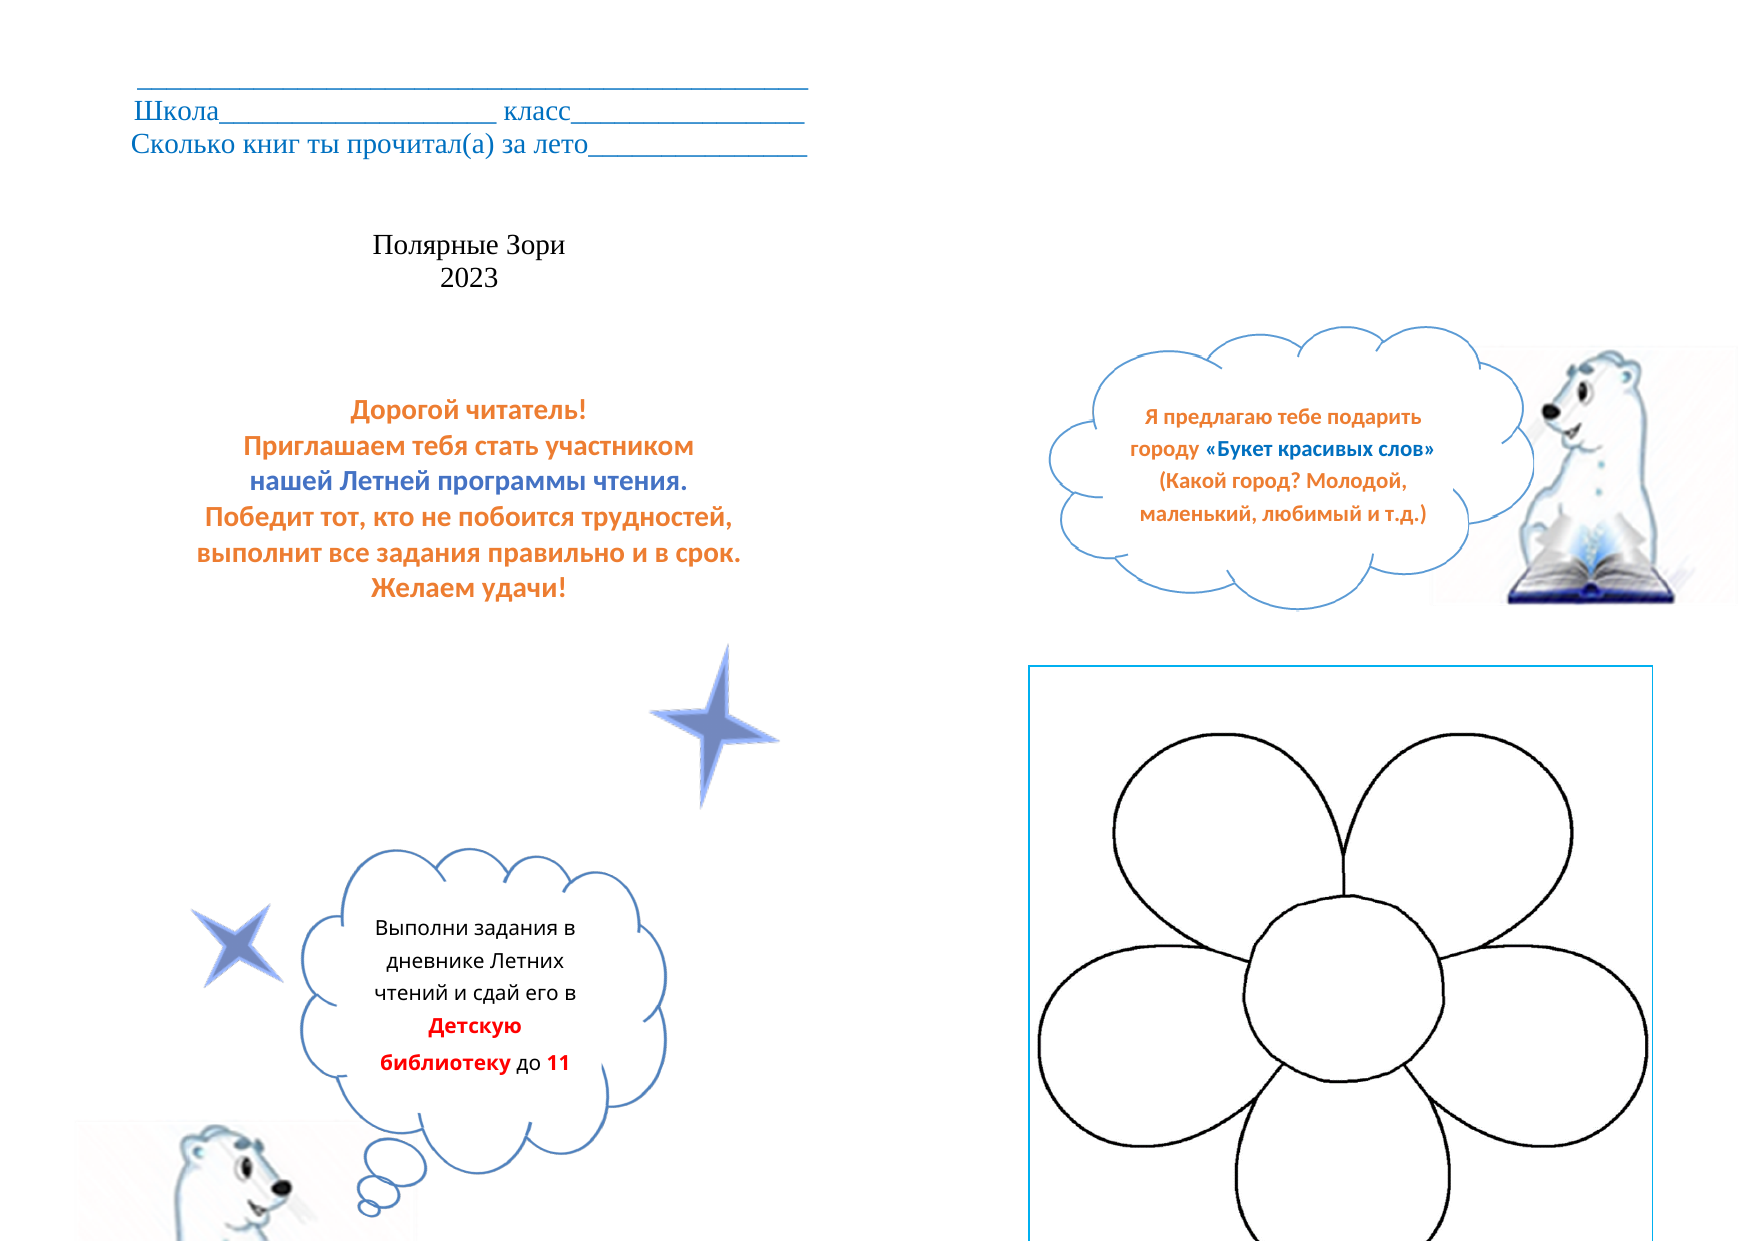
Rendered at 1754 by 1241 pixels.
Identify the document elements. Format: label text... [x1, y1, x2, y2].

picture [1048, 325, 1738, 612]
text нашей Летней программы чтения. [89, 462, 849, 498]
picture [1031, 668, 1651, 1241]
text Сколько книг ты прочитал(а) за лето_______________ [89, 126, 849, 160]
text Школа___________________ класс________________ [89, 93, 849, 126]
text Победит тот, кто не побоится трудностей, [89, 498, 849, 534]
picture [639, 636, 789, 817]
text Приглашаем тебя стать участником [89, 427, 849, 462]
text Полярные Зори [89, 227, 849, 260]
text 2023 [89, 260, 849, 294]
text ______________________________________________ [89, 59, 849, 93]
picture [74, 780, 720, 1241]
text Желаем удачи! [89, 569, 849, 605]
text Дорогой читатель! [89, 391, 849, 427]
text выполнит все задания правильно и в срок. [89, 534, 849, 569]
